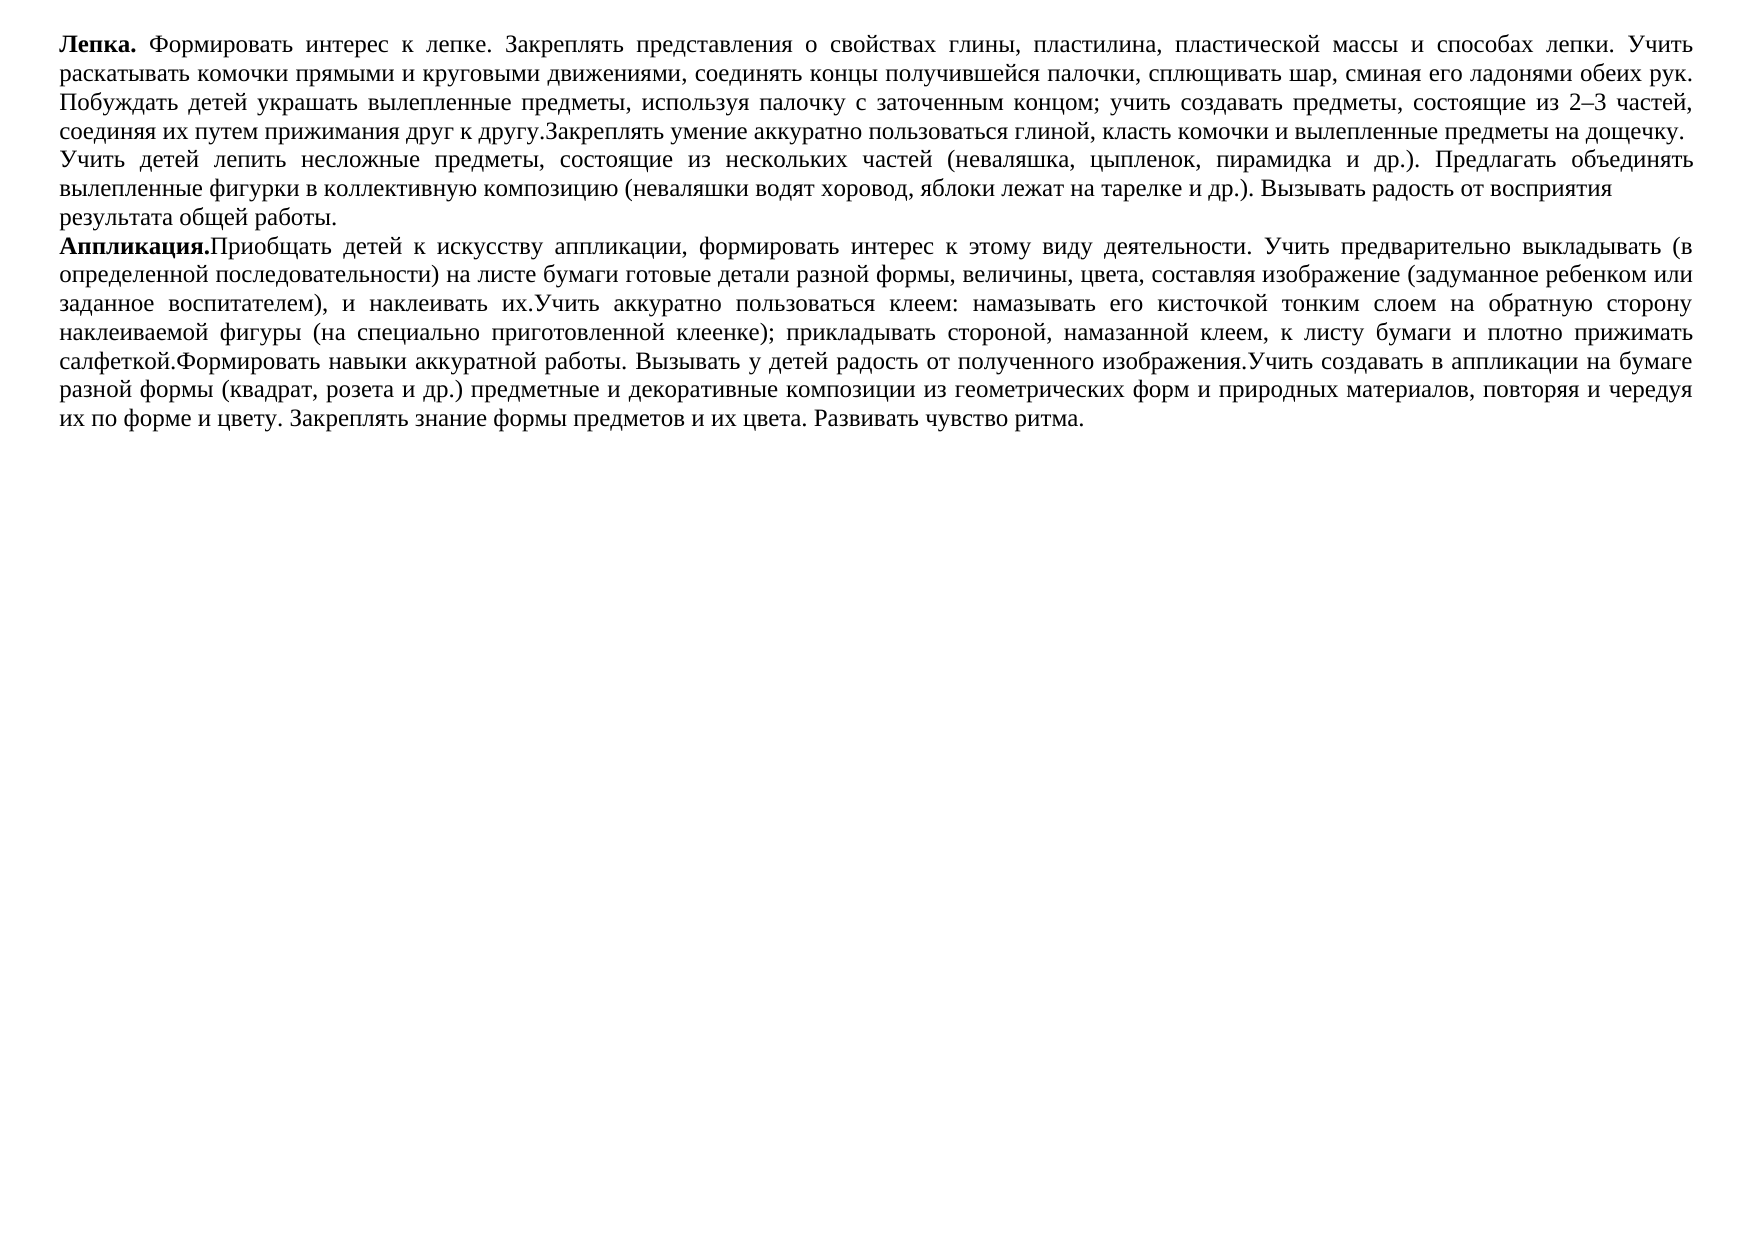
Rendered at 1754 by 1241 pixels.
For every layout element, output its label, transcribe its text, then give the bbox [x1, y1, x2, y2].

text Лепка. Формировать интерес к лепке. Закреплять представления о свойствах глины, пластилина, пластической массы и способах лепки. Учить раскатывать комочки прямыми и круговыми движениями, соединять концы получившейся палочки, сплющивать шар, сминая его ладонями обеих рук. Побуждать детей украшать вылепленные предметы, используя палочку с заточенным концом; учить создавать предметы, состоящие из 2–3 частей, соединяя их путем прижимания друг к другу.Закреплять умение аккуратно пользоваться глиной, класть комочки и вылепленные предметы на дощечку. [59, 29, 1695, 144]
text Учить детей лепить несложные предметы, состоящие из нескольких частей (неваляшка, цыпленок, пирамидка и др.). Предлагать объединять вылепленные фигурки в коллективную композицию (неваляшки водят хоровод, яблоки лежат на тарелке и др.). Вызывать радость от восприятия [59, 144, 1695, 202]
text результата общей работы. [59, 202, 1695, 231]
text Аппликация.Приобщать детей к искусству аппликации, формировать интерес к этому виду деятельности. Учить предварительно выкладывать (в определенной последовательности) на листе бумаги готовые детали разной формы, величины, цвета, составляя изображение (задуманное ребенком или заданное воспитателем), и наклеивать их.Учить аккуратно пользоваться клеем: намазывать его кисточкой тонким слоем на обратную сторону наклеиваемой фигуры (на специально приготовленной клеенке); прикладывать стороной, намазанной клеем, к листу бумаги и плотно прижимать салфеткой.Формировать навыки аккуратной работы. Вызывать у детей радость от полученного изображения.Учить создавать в аппликации на бумаге разной формы (квадрат, розета и др.) предметные и декоративные композиции из геометрических форм и природных материалов, повторяя и чередуя их по форме и цвету. Закреплять знание формы предметов и их цвета. Развивать чувство ритма. [59, 231, 1695, 432]
